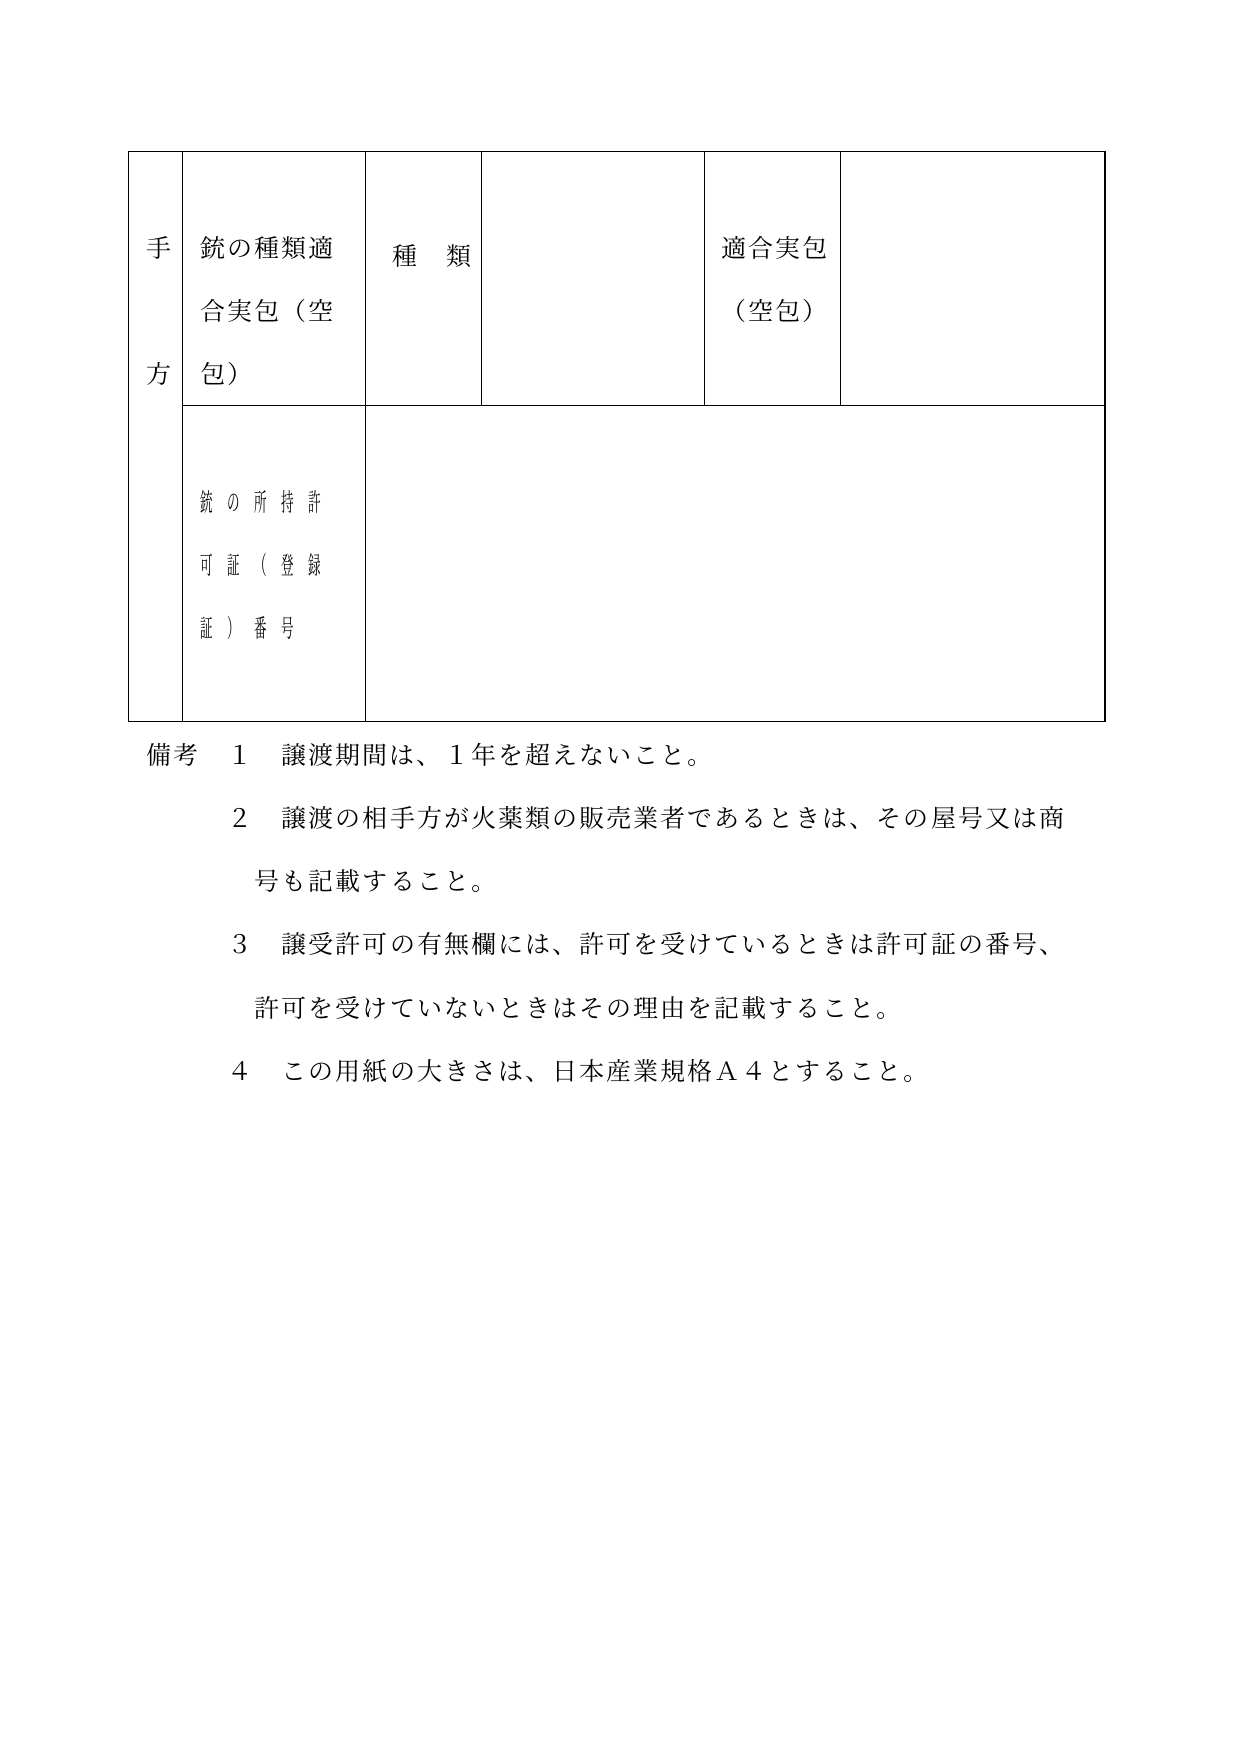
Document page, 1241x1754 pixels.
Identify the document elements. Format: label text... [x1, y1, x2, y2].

table_cell [366, 406, 1104, 721]
table_cell 銃の所持許可証（登録証）番号 [183, 406, 365, 721]
text ４ この用紙の大きさは、日本産業規格Ａ４とすること。 [214, 1038, 1121, 1101]
table_cell [482, 152, 704, 404]
text ２ 譲渡の相手方が火薬類の販売業者であるときは、その屋号又は商号も記載すること。 [214, 785, 1081, 912]
text ３ 譲受許可の有無欄には、許可を受けているときは許可証の番号、許可を受けていないときはその理由を記載すること。 [214, 912, 1081, 1038]
table_cell [841, 152, 1104, 404]
text 備考 １ 譲渡期間は、１年を超えないこと。 [133, 722, 1081, 785]
table_cell 種 類 [366, 152, 481, 404]
table_cell 銃の種類適合実包（空包） [183, 152, 365, 404]
table_cell 適合実包 （空包） [705, 152, 840, 404]
